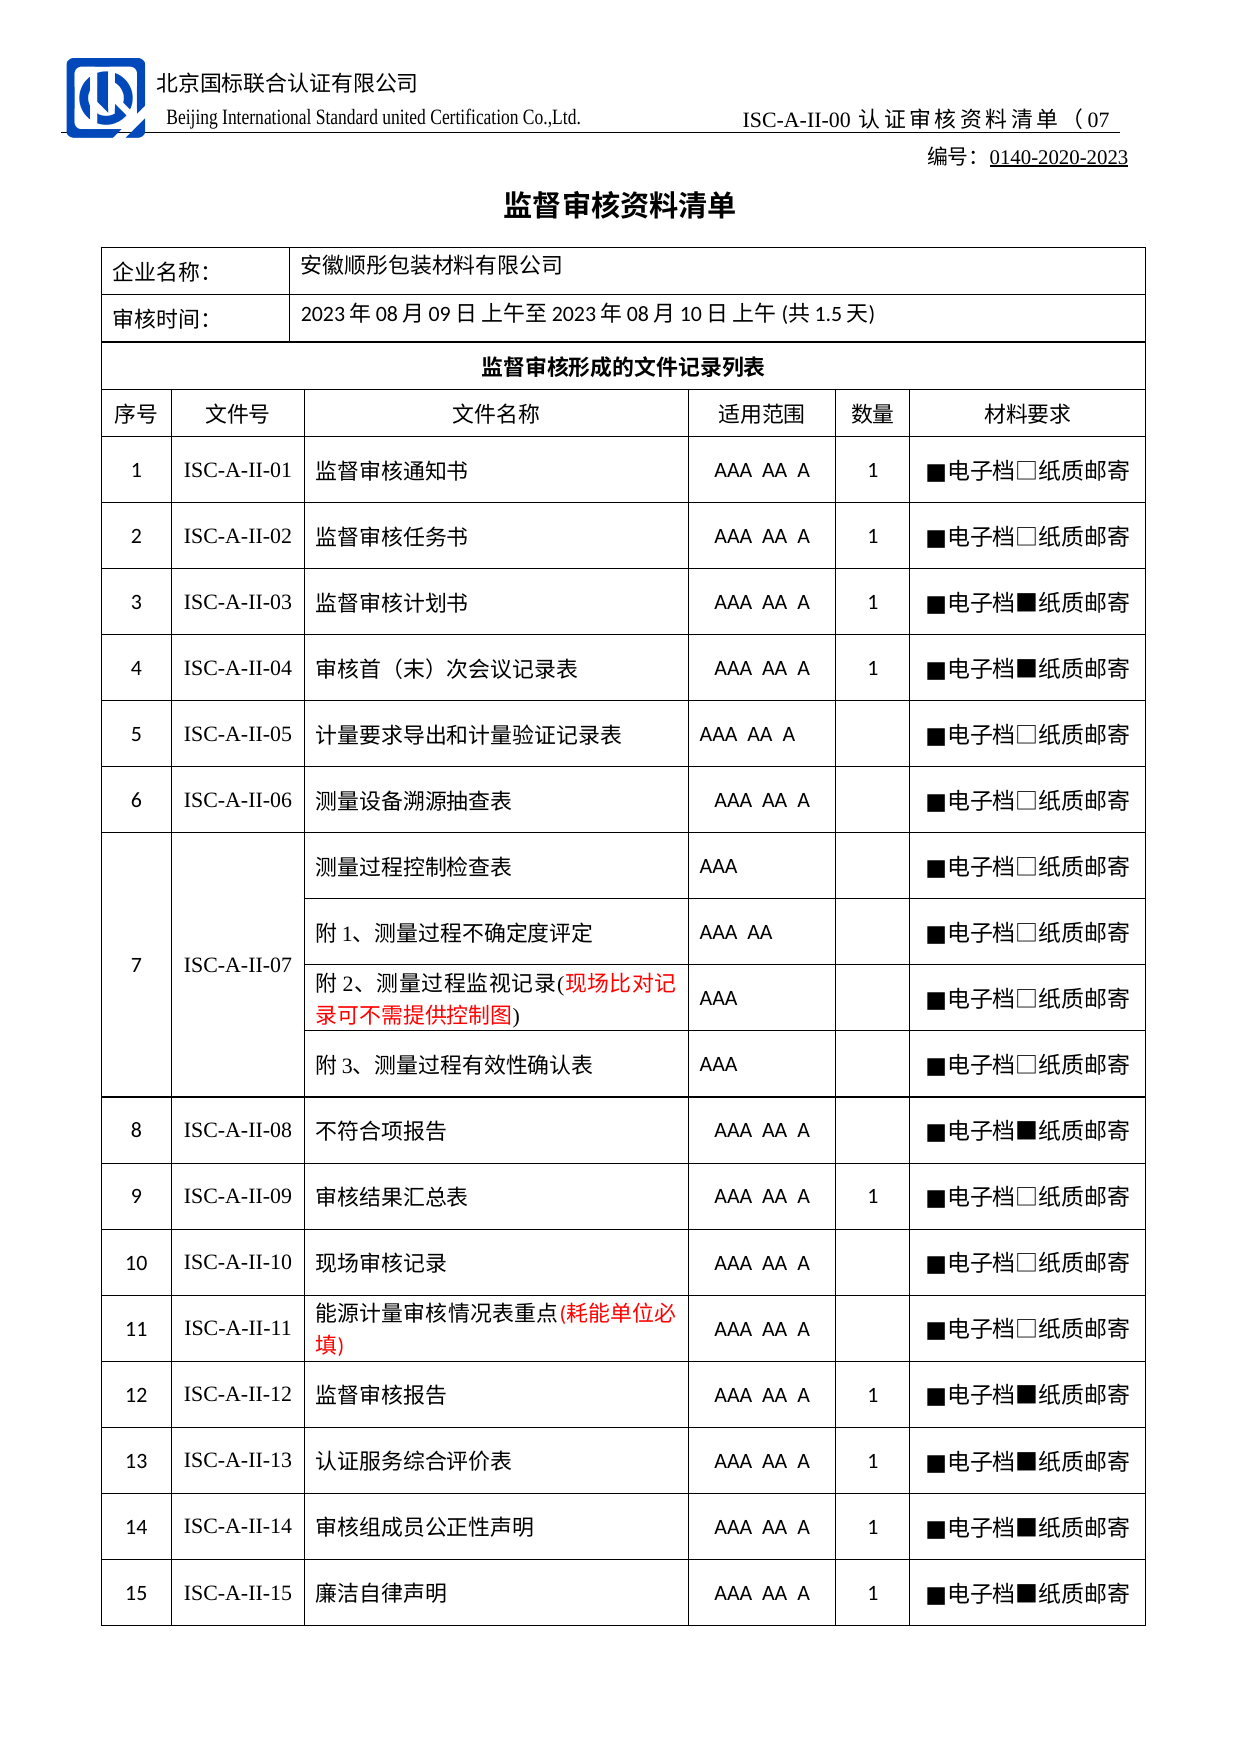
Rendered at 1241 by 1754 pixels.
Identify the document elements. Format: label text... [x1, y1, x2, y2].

table_cell AAA AA A [689, 1164, 835, 1228]
table_cell 廉洁自律声明 [305, 1560, 688, 1625]
table_cell ■电子档□纸质邮寄 [910, 701, 1145, 766]
table_cell 10 [102, 1230, 171, 1294]
table_cell 计量要求导出和计量验证记录表 [305, 701, 688, 766]
table_header 安徽顺彤包装材料有限公司 [290, 248, 1145, 294]
table_cell AAA AA A [689, 503, 835, 568]
table_cell ■电子档□纸质邮寄 [910, 437, 1145, 502]
table_cell AAA AA A [689, 1362, 835, 1427]
table_cell ■电子档■纸质邮寄 [910, 1362, 1145, 1427]
table_cell ■电子档□纸质邮寄 [910, 833, 1145, 898]
table_cell 审核组成员公正性声明 [305, 1494, 688, 1559]
picture [66, 58, 145, 138]
table_cell 材料要求 [910, 390, 1145, 436]
table_cell 审核时间： [102, 295, 289, 341]
table_cell 审核结果汇总表 [305, 1164, 688, 1228]
table_cell AAA AA A [689, 1230, 835, 1294]
table_cell ISC-A-II-03 [172, 569, 304, 634]
table_cell ■电子档□纸质邮寄 [910, 1031, 1145, 1096]
table_cell ISC-A-II-09 [172, 1164, 304, 1228]
table_cell 不符合项报告 [305, 1098, 688, 1162]
table_cell AAA AA A [689, 1560, 835, 1625]
table_cell 1 [836, 1494, 909, 1559]
table_cell ISC-A-II-13 [172, 1428, 304, 1493]
table_cell AAA [689, 965, 835, 1030]
table_cell AAA [689, 1031, 835, 1096]
table_cell 1 [836, 1164, 909, 1228]
table_cell 能源计量审核情况表重点(耗能单位必填) [305, 1296, 688, 1361]
table_cell ■电子档■纸质邮寄 [910, 1494, 1145, 1559]
table_cell [836, 1031, 909, 1096]
table_cell 适用范围 [689, 390, 835, 436]
table_cell [836, 701, 909, 766]
table_cell 13 [102, 1428, 171, 1493]
table_cell 文件名称 [305, 390, 688, 436]
table_cell AAA AA A [689, 767, 835, 832]
table_cell 1 [836, 1428, 909, 1493]
table_cell 附1、测量过程不确定度评定 [305, 899, 688, 964]
table_cell ■电子档□纸质邮寄 [910, 965, 1145, 1030]
table_cell AAA AA A [689, 1428, 835, 1493]
table_cell AAA AA A [689, 1098, 835, 1162]
table_cell 监督审核形成的文件记录列表 [102, 343, 1145, 389]
table_cell AAA [689, 833, 835, 898]
table_cell ISC-A-II-05 [172, 701, 304, 766]
table_header 企业名称： [102, 248, 289, 294]
table_cell 1 [836, 635, 909, 700]
table_cell 审核首（末）次会议记录表 [305, 635, 688, 700]
table_cell AAA AA A [689, 1494, 835, 1559]
table_cell ISC-A-II-10 [172, 1230, 304, 1294]
table_cell 监督审核计划书 [305, 569, 688, 634]
table_cell ISC-A-II-04 [172, 635, 304, 700]
table_cell 1 [836, 569, 909, 634]
table_cell ■电子档□纸质邮寄 [910, 1296, 1145, 1361]
table_cell 监督审核通知书 [305, 437, 688, 502]
table_cell 附2、测量过程监视记录(现场比对记录可不需提供控制图) [305, 965, 688, 1030]
table_cell 3 [102, 569, 171, 634]
table_cell ISC-A-II-12 [172, 1362, 304, 1427]
table_cell ISC-A-II-07 [172, 833, 304, 1096]
table_cell 12 [102, 1362, 171, 1427]
table_cell ■电子档□纸质邮寄 [910, 1164, 1145, 1228]
table_cell ■电子档□纸质邮寄 [910, 503, 1145, 568]
table_cell 监督审核任务书 [305, 503, 688, 568]
table_cell AAA AA A [689, 437, 835, 502]
table_cell 11 [102, 1296, 171, 1361]
table_cell AAA AA A [689, 635, 835, 700]
table_cell 监督审核报告 [305, 1362, 688, 1427]
text 监督审核资料清单 [112, 171, 1128, 236]
table_cell ■电子档■纸质邮寄 [910, 1098, 1145, 1162]
table_cell 4 [102, 635, 171, 700]
table_cell [836, 1230, 909, 1294]
table_cell 1 [836, 503, 909, 568]
table_cell ■电子档■纸质邮寄 [910, 1560, 1145, 1625]
table_cell ISC-A-II-06 [172, 767, 304, 832]
table_cell ■电子档■纸质邮寄 [910, 635, 1145, 700]
table_cell 7 [102, 833, 171, 1096]
table_cell 1 [836, 1560, 909, 1625]
table_cell ■电子档□纸质邮寄 [910, 899, 1145, 964]
table_cell 15 [102, 1560, 171, 1625]
table_cell AAA AA A [689, 569, 835, 634]
table_cell 9 [102, 1164, 171, 1228]
table_cell AAA AA A [689, 1296, 835, 1361]
table_cell 测量设备溯源抽查表 [305, 767, 688, 832]
table_cell 1 [836, 437, 909, 502]
table_cell [836, 1098, 909, 1162]
table_cell ISC-A-II-15 [172, 1560, 304, 1625]
table_cell 6 [102, 767, 171, 832]
table_cell ISC-A-II-08 [172, 1098, 304, 1162]
table_cell ■电子档□纸质邮寄 [910, 767, 1145, 832]
table_cell 测量过程控制检查表 [305, 833, 688, 898]
table_cell [836, 899, 909, 964]
text 编号：0140-2020-2023 [112, 139, 1128, 171]
table_cell 14 [102, 1494, 171, 1559]
table_cell 现场审核记录 [305, 1230, 688, 1294]
table_cell 数量 [836, 390, 909, 436]
table_cell ISC-A-II-11 [172, 1296, 304, 1361]
table_cell [836, 965, 909, 1030]
table_cell ISC-A-II-01 [172, 437, 304, 502]
table_cell 2023年08月09日 上午至2023年08月10日 上午 (共1.5天) [290, 295, 1145, 341]
table_cell 文件号 [172, 390, 304, 436]
table_cell [836, 833, 909, 898]
table_cell 认证服务综合评价表 [305, 1428, 688, 1493]
table_cell 2 [102, 503, 171, 568]
table_cell 1 [836, 1362, 909, 1427]
table_cell ISC-A-II-14 [172, 1494, 304, 1559]
table_cell 8 [102, 1098, 171, 1162]
table_cell [836, 1296, 909, 1361]
table_cell 5 [102, 701, 171, 766]
table_cell AAA AA A [689, 701, 835, 766]
table_cell 1 [102, 437, 171, 502]
table_cell 序号 [102, 390, 171, 436]
table_cell [836, 767, 909, 832]
table_cell ■电子档■纸质邮寄 [910, 1428, 1145, 1493]
table_cell ■电子档■纸质邮寄 [910, 569, 1145, 634]
table_cell AAA AA [689, 899, 835, 964]
table_cell ■电子档□纸质邮寄 [910, 1230, 1145, 1294]
table_cell 附3、测量过程有效性确认表 [305, 1031, 688, 1096]
table_cell ISC-A-II-02 [172, 503, 304, 568]
